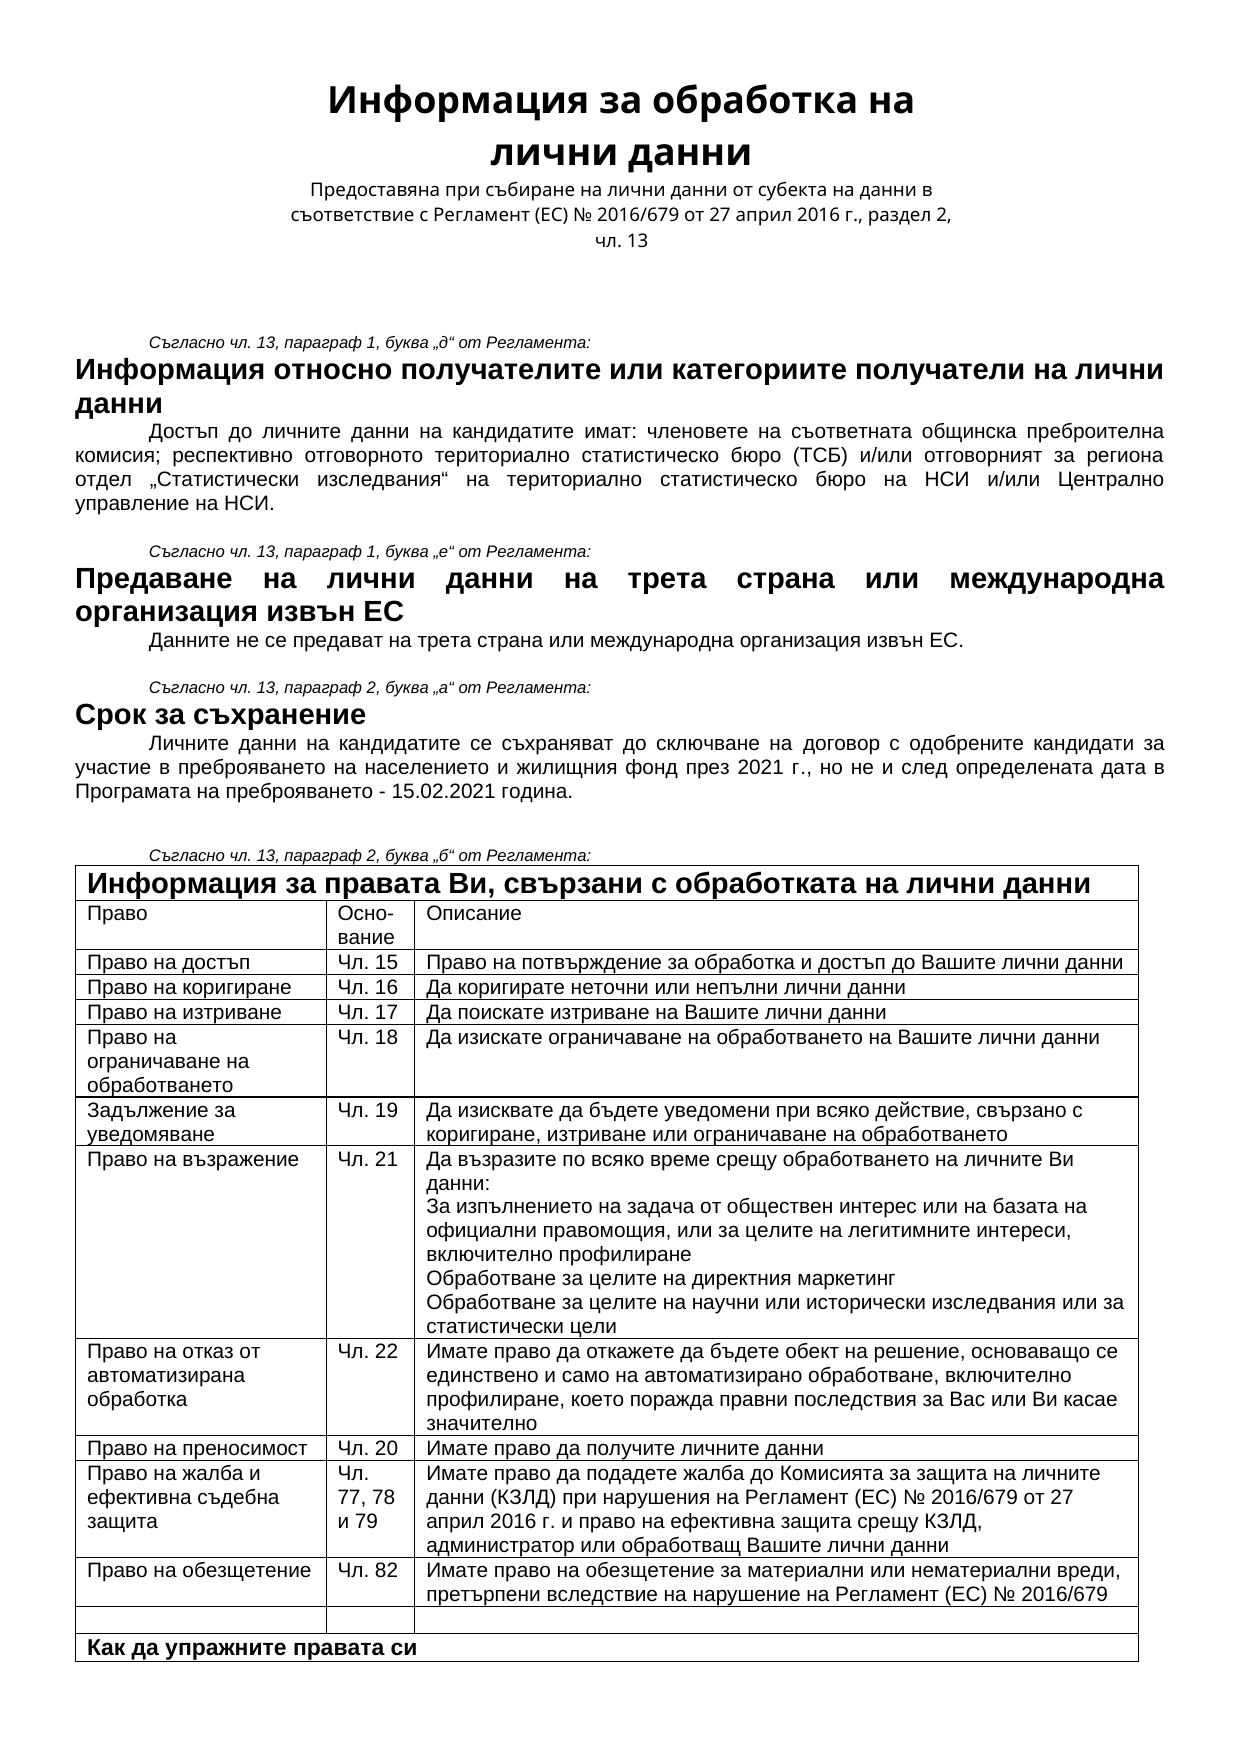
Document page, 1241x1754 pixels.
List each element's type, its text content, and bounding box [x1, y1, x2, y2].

table_cell Чл. 16 [327, 975, 414, 998]
table_cell Право на жалба и ефективна съдебна защита [76, 1461, 326, 1557]
text Данните не се предават на трета страна или международна организация извън ЕС. [75, 628, 1165, 652]
table_header Информация за правата Ви, свързани с обработката на лични данни [76, 866, 1138, 899]
table_cell Да възразите по всяко време срещу обработването на личните Ви данни: За изпълнението на задача от обществен интерес или на базата на официални правомощия, или за целите на легитимните интереси, включително профилиране Обработване за целите на директния маркетинг Обработване за целите на научни или исторически изследвания или за статистически цели [415, 1146, 1138, 1338]
table_cell Чл. 19 [327, 1098, 414, 1145]
table_cell Имате право да откажете да бъдете обект на решение, основаващо се единствено и само на автоматизирано обработване, включително профилиране, което поражда правни последствия за Вас или Ви касае значително [415, 1339, 1138, 1435]
table_cell Чл. 20 [327, 1436, 414, 1460]
table_cell [76, 1607, 326, 1633]
text Съгласно чл. 13, параграф 1, буква „д“ от Регламента: [75, 333, 1165, 352]
table_cell Право на потвърждение за обработка и достъп до Вашите лични данни [415, 950, 1138, 973]
table_cell Право на достъп [76, 950, 326, 973]
table_cell Право на изтриване [76, 1000, 326, 1023]
table_cell Право на отказ от автоматизирана обработка [76, 1339, 326, 1435]
table_cell Да коригирате неточни или непълни лични данни [415, 975, 1138, 998]
text Съгласно чл. 13, параграф 2, буква „а“ от Регламента: [75, 678, 1165, 697]
text Личните данни на кандидатите се съхраняват до сключване на договор с одобрените кандидати за участие в преброяването на населението и жилищния фонд през 2021 г., но не и след определената дата в Програмата на преброяването - 15.02.2021 година. [75, 731, 1165, 803]
text Предаване на лични данни на трета страна или международна организация извън ЕС [75, 561, 1165, 628]
table_cell Как да упражните правата си [76, 1634, 1138, 1661]
table_cell Осно-вание [327, 901, 414, 948]
table_cell Право на обезщетение [76, 1558, 326, 1606]
table_cell Да изискате ограничаване на обработването на Вашите лични данни [415, 1025, 1138, 1096]
text Срок за съхранение [75, 697, 1165, 731]
table_cell Чл. 15 [327, 950, 414, 973]
table_cell Право на коригиране [76, 975, 326, 998]
table_cell Чл. 77, 78 и 79 [327, 1461, 414, 1557]
text Съгласно чл. 13, параграф 2, буква „б“ от Регламента: [75, 846, 1165, 865]
table_cell Имате право на обезщетение за материални или нематериални вреди, претърпени вследствие на нарушение на Регламент (ЕС) № 2016/679 [415, 1558, 1138, 1606]
table_cell Да поискате изтриване на Вашите лични данни [415, 1000, 1138, 1023]
table_cell Чл. 18 [327, 1025, 414, 1096]
table_cell Чл. 22 [327, 1339, 414, 1435]
table_cell Описание [415, 901, 1138, 948]
table_cell Чл. 82 [327, 1558, 414, 1606]
text Информация относно получателите или категориите получатели на лични данни [75, 352, 1165, 419]
table_cell Имате право да получите личните данни [415, 1436, 1138, 1460]
table_cell Чл. 21 [327, 1146, 414, 1338]
table_cell [327, 1607, 414, 1633]
table_cell Право [76, 901, 326, 948]
table_cell Да изисквате да бъдете уведомени при всяко действие, свързано с коригиране, изтриване или ограничаване на обработването [415, 1098, 1138, 1145]
table_cell Имате право да подадете жалба до Комисията за защита на личните данни (КЗЛД) при нарушения на Регламент (ЕС) № 2016/679 от 27 април 2016 г. и право на ефективна защита срещу КЗЛД, администратор или обработващ Вашите лични данни [415, 1461, 1138, 1557]
table_cell Право на ограничаване на обработването [76, 1025, 326, 1096]
table_cell Право на възражение [76, 1146, 326, 1338]
text Достъп до личните данни на кандидатите имат: членовете на съответната общинска преброителна комисия; респективно отговорното териториално статистическо бюро (ТСБ) и/или отговорният за региона отдел „Статистически изследвания“ на териториално статистическо бюро на НСИ и/или Централно управление на НСИ. [75, 419, 1165, 515]
table_cell Право на преносимост [76, 1436, 326, 1460]
table_cell Чл. 17 [327, 1000, 414, 1023]
table_cell [415, 1607, 1138, 1633]
text Съгласно чл. 13, параграф 1, буква „е“ от Регламента: [75, 542, 1165, 561]
table_cell Задължение за уведомяване [76, 1098, 326, 1145]
